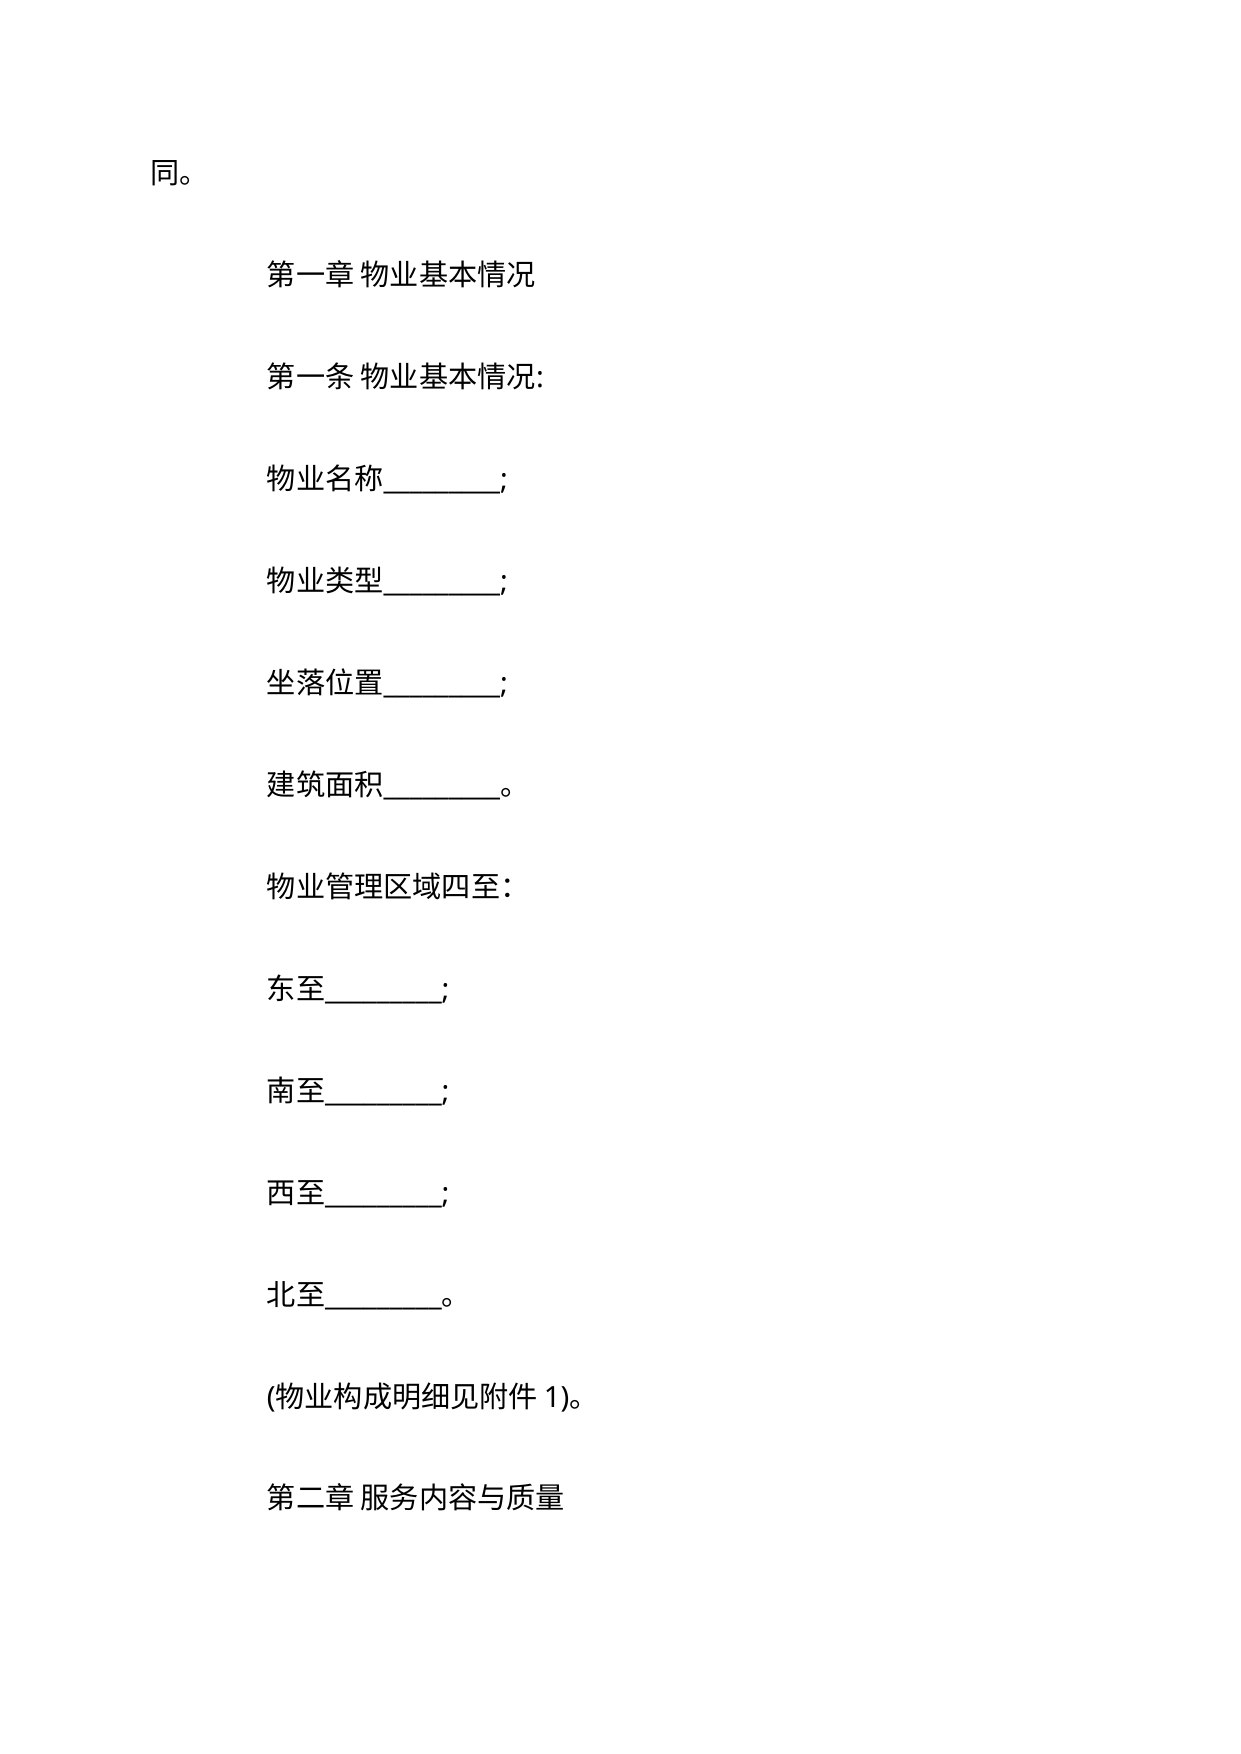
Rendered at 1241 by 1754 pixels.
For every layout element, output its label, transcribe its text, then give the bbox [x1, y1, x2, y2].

text 坐落位置_________; [150, 659, 1090, 702]
text 物业管理区域四至： [150, 863, 1090, 906]
text (物业构成明细见附件1)。 [150, 1373, 1090, 1416]
text 物业类型_________; [150, 557, 1090, 600]
text 西至_________; [150, 1169, 1090, 1212]
text 建筑面积_________。 [150, 761, 1090, 804]
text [150, 150, 1090, 192]
text 南至_________; [150, 1067, 1090, 1109]
text 第二章 服务内容与质量 [150, 1475, 1090, 1517]
text 第一条 物业基本情况: [150, 353, 1090, 396]
text 北至_________。 [150, 1271, 1090, 1313]
text 第一章 物业基本情况 [150, 252, 1090, 294]
text 东至_________; [150, 965, 1090, 1008]
text 物业名称_________; [150, 456, 1090, 498]
